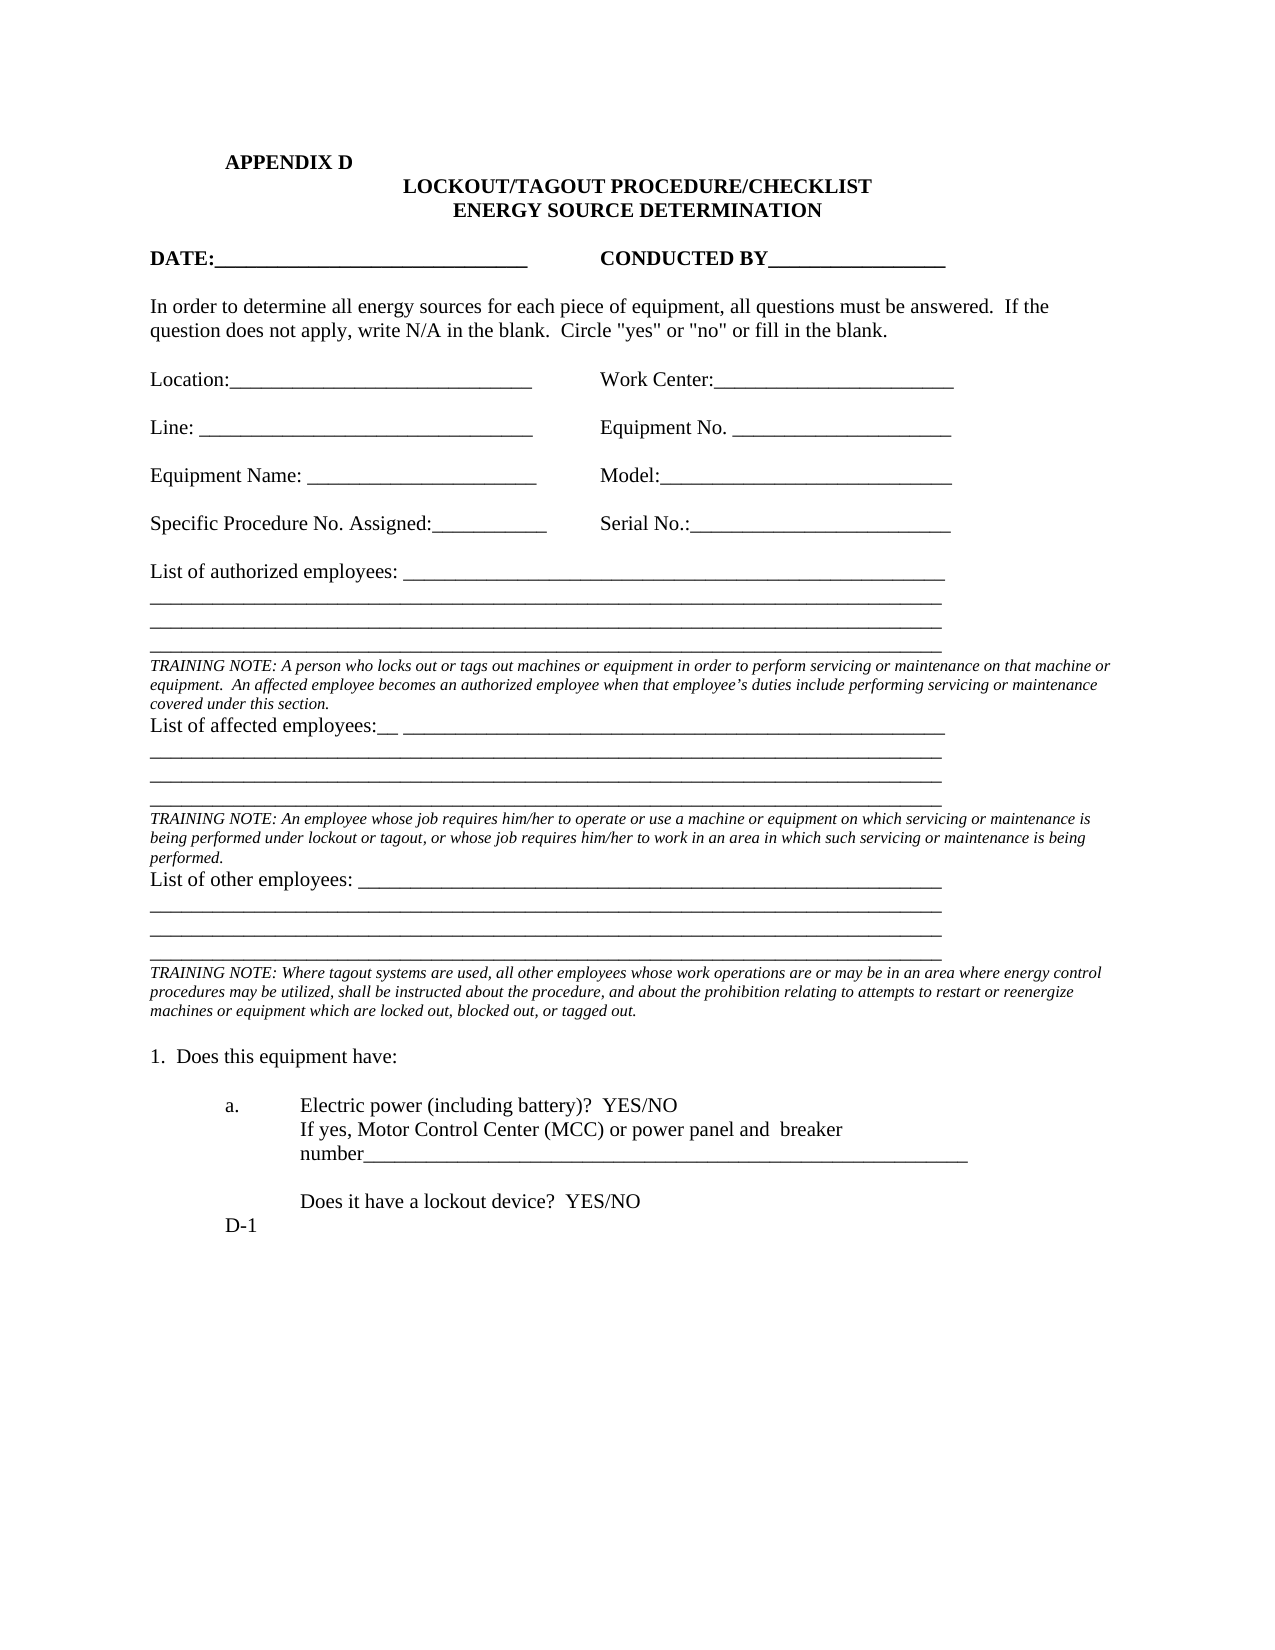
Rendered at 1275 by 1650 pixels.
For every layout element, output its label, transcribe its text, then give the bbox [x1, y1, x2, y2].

text APPENDIX D [150, 150, 1125, 174]
text ____________________________________________________________________________ [150, 785, 1125, 809]
text List of other employees: ________________________________________________________ [150, 867, 1125, 891]
text If yes, Motor Control Center (MCC) or power panel and breaker number__________________________________________________________ [300, 1117, 1125, 1165]
text 1. Does this equipment have: [150, 1044, 1125, 1068]
text ____________________________________________________________________________ [150, 939, 1125, 963]
text Location:_____________________________ Work Center:_______________________ [150, 367, 1125, 391]
text List of affected employees:__ ____________________________________________________ [150, 713, 1125, 737]
text ____________________________________________________________________________ [150, 607, 1125, 631]
text ____________________________________________________________________________ [150, 631, 1125, 655]
text a. Electric power (including battery)? YES/NO [225, 1092, 1125, 1117]
text Does it have a lockout device? YES/NO [300, 1189, 1125, 1213]
text TRAINING NOTE: Where tagout systems are used, all other employees whose work operations are or may be in an area where energy control procedures may be utilized, shall be instructed about the procedure, and about the prohibition relating to attempts to restart or reenergize machines or equipment which are locked out, blocked out, or tagged out. [150, 963, 1125, 1020]
text ____________________________________________________________________________ [150, 737, 1125, 761]
text ____________________________________________________________________________ [150, 761, 1125, 785]
text TRAINING NOTE: An employee whose job requires him/her to operate or use a machine or equipment on which servicing or maintenance is being performed under lockout or tagout, or whose job requires him/her to work in an area in which such servicing or maintenance is being performed. [150, 809, 1125, 867]
text ENERGY SOURCE DETERMINATION [150, 198, 1125, 222]
text ____________________________________________________________________________ [150, 915, 1125, 939]
text Equipment Name: ______________________ Model:____________________________ [150, 463, 1125, 487]
text Specific Procedure No. Assigned:___________ Serial No.:_________________________ [150, 511, 1125, 535]
text In order to determine all energy sources for each piece of equipment, all questions must be answered. If the question does not apply, write N/A in the blank. Circle "yes" or "no" or fill in the blank. [150, 294, 1125, 342]
text ____________________________________________________________________________ [150, 583, 1125, 607]
text ____________________________________________________________________________ [150, 891, 1125, 915]
text DATE:______________________________ CONDUCTED BY_________________ [150, 246, 1125, 270]
text Line: ________________________________ Equipment No. _____________________ [150, 415, 1125, 439]
text TRAINING NOTE: A person who locks out or tags out machines or equipment in order to perform servicing or maintenance on that machine or equipment. An affected employee becomes an authorized employee when that employee’s duties include performing servicing or maintenance covered under this section. [150, 655, 1125, 713]
text LOCKOUT/TAGOUT PROCEDURE/CHECKLIST [150, 174, 1125, 198]
text D-1 [150, 1213, 1125, 1237]
text List of authorized employees: ____________________________________________________ [150, 559, 1125, 583]
